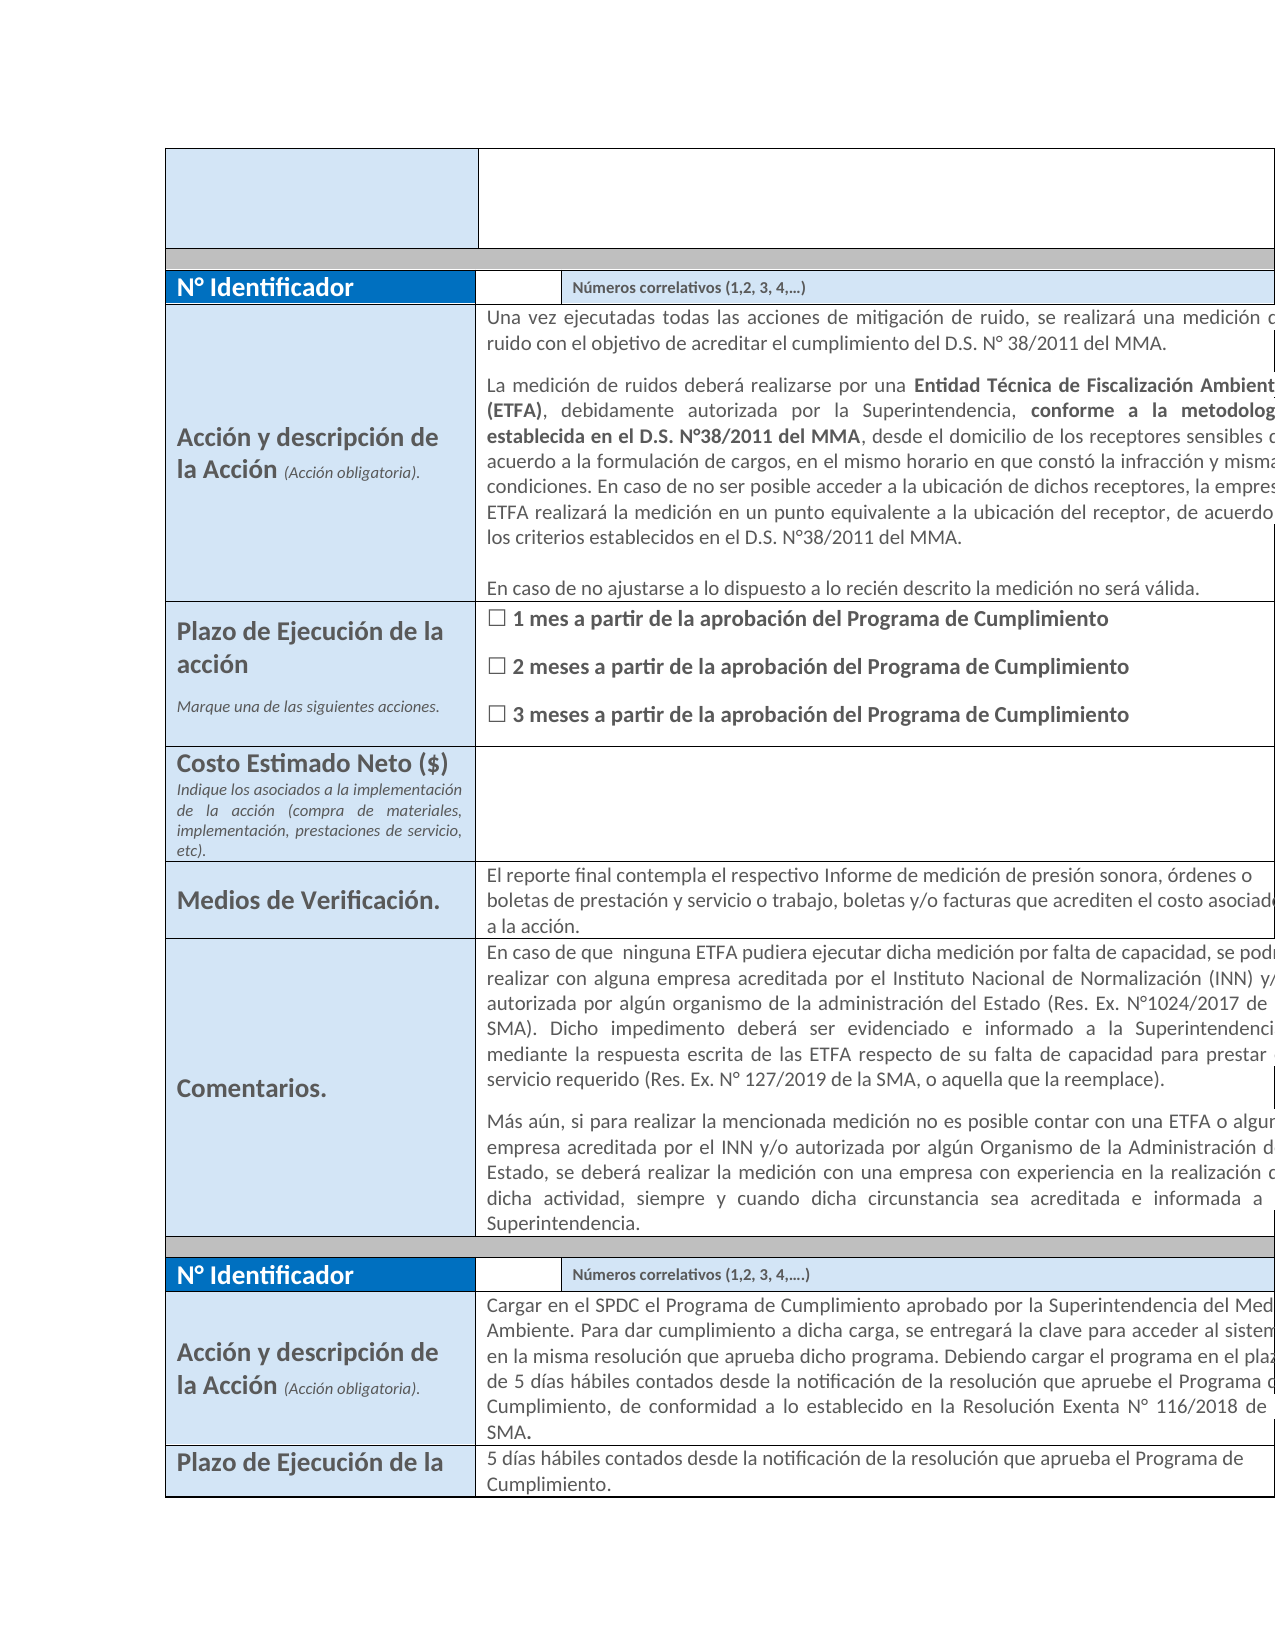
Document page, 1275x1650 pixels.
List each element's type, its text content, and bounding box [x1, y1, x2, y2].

table_cell Comentarios. [166, 939, 475, 1236]
table_cell El reporte final contempla el respectivo Informe de medición de presión sonora, órdenes o boletas de prestación y servicio o trabajo, boletas y/o facturas que acrediten el costo asociado a la acción. [476, 862, 1274, 938]
table_cell Acción y descripción de la Acción (Acción obligatoria). [166, 305, 475, 601]
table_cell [166, 1446, 475, 1496]
table_cell [479, 149, 1274, 248]
table_cell Números correlativos (1,2, 3, 4,….) [562, 1258, 1274, 1291]
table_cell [476, 1446, 1274, 1496]
table_cell Medios de Verificación. [166, 862, 475, 938]
table_cell En caso de que ninguna ETFA pudiera ejecutar dicha medición por falta de capacidad, se podrá realizar con alguna empresa acreditada por el Instituto Nacional de Normalización (INN) y/o autorizada por algún organismo de la administración del Estado (Res. Ex. N°1024/2017 de la SMA). Dicho impedimento deberá ser evidenciado e informado a la Superintendencia, mediante la respuesta escrita de las ETFA respecto de su falta de capacidad para prestar el servicio requerido (Res. Ex. N° 127/2019 de la SMA, o aquella que la reemplace). Más aún, si para realizar la mencionada medición no es posible contar con una ETFA o alguna empresa acreditada por el INN y/o autorizada por algún Organismo de la Administración del Estado, se deberá realizar la medición con una empresa con experiencia en la realización de dicha actividad, siempre y cuando dicha circunstancia sea acreditada e informada a la Superintendencia. [476, 939, 1274, 1236]
table_cell Números correlativos (1,2, 3, 4,…) [562, 271, 1274, 303]
table_cell [476, 271, 561, 303]
table_cell N° Identificador [166, 1258, 475, 1291]
table_cell Cargar en el SPDC el Programa de Cumplimiento aprobado por la Superintendencia del Medio Ambiente. Para dar cumplimiento a dicha carga, se entregará la clave para acceder al sistema en la misma resolución que aprueba dicho programa. Debiendo cargar el programa en el plazo de 5 días hábiles contados desde la notificación de la resolución que apruebe el Programa de Cumplimiento, de conformidad a lo establecido en la Resolución Exenta N° 116/2018 de la SMA. [476, 1292, 1274, 1444]
table_cell Acción y descripción de la Acción (Acción obligatoria). [166, 1292, 475, 1444]
table_cell 1 mes a partir de la aprobación del Programa de Cumplimiento 2 meses a partir de la aprobación del Programa de Cumplimiento 3 meses a partir de la aprobación del Programa de Cumplimiento [476, 602, 1274, 746]
table_cell [476, 1258, 561, 1291]
table_cell N° Identificador [166, 271, 475, 303]
table_cell [166, 249, 1274, 269]
table_cell Costo Estimado Neto ($) Indique los asociados a la implementación de la acción (compra de materiales, implementación, prestaciones de servicio, etc). [166, 747, 475, 861]
table_cell [476, 747, 1274, 861]
table_cell [166, 1237, 1274, 1257]
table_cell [166, 149, 478, 248]
table_cell Una vez ejecutadas todas las acciones de mitigación de ruido, se realizará una medición de ruido con el objetivo de acreditar el cumplimiento del D.S. N° 38/2011 del MMA. La medición de ruidos deberá realizarse por una Entidad Técnica de Fiscalización Ambiental (ETFA), debidamente autorizada por la Superintendencia, conforme a la metodología establecida en el D.S. N°38/2011 del MMA, desde el domicilio de los receptores sensibles de acuerdo a la formulación de cargos, en el mismo horario en que constó la infracción y mismas condiciones. En caso de no ser posible acceder a la ubicación de dichos receptores, la empresa ETFA realizará la medición en un punto equivalente a la ubicación del receptor, de acuerdo a los criterios establecidos en el D.S. N°38/2011 del MMA. En caso de no ajustarse a lo dispuesto a lo recién descrito la medición no será válida. [476, 305, 1274, 601]
table_cell Plazo de Ejecución de la acción Marque una de las siguientes acciones. [166, 602, 475, 746]
